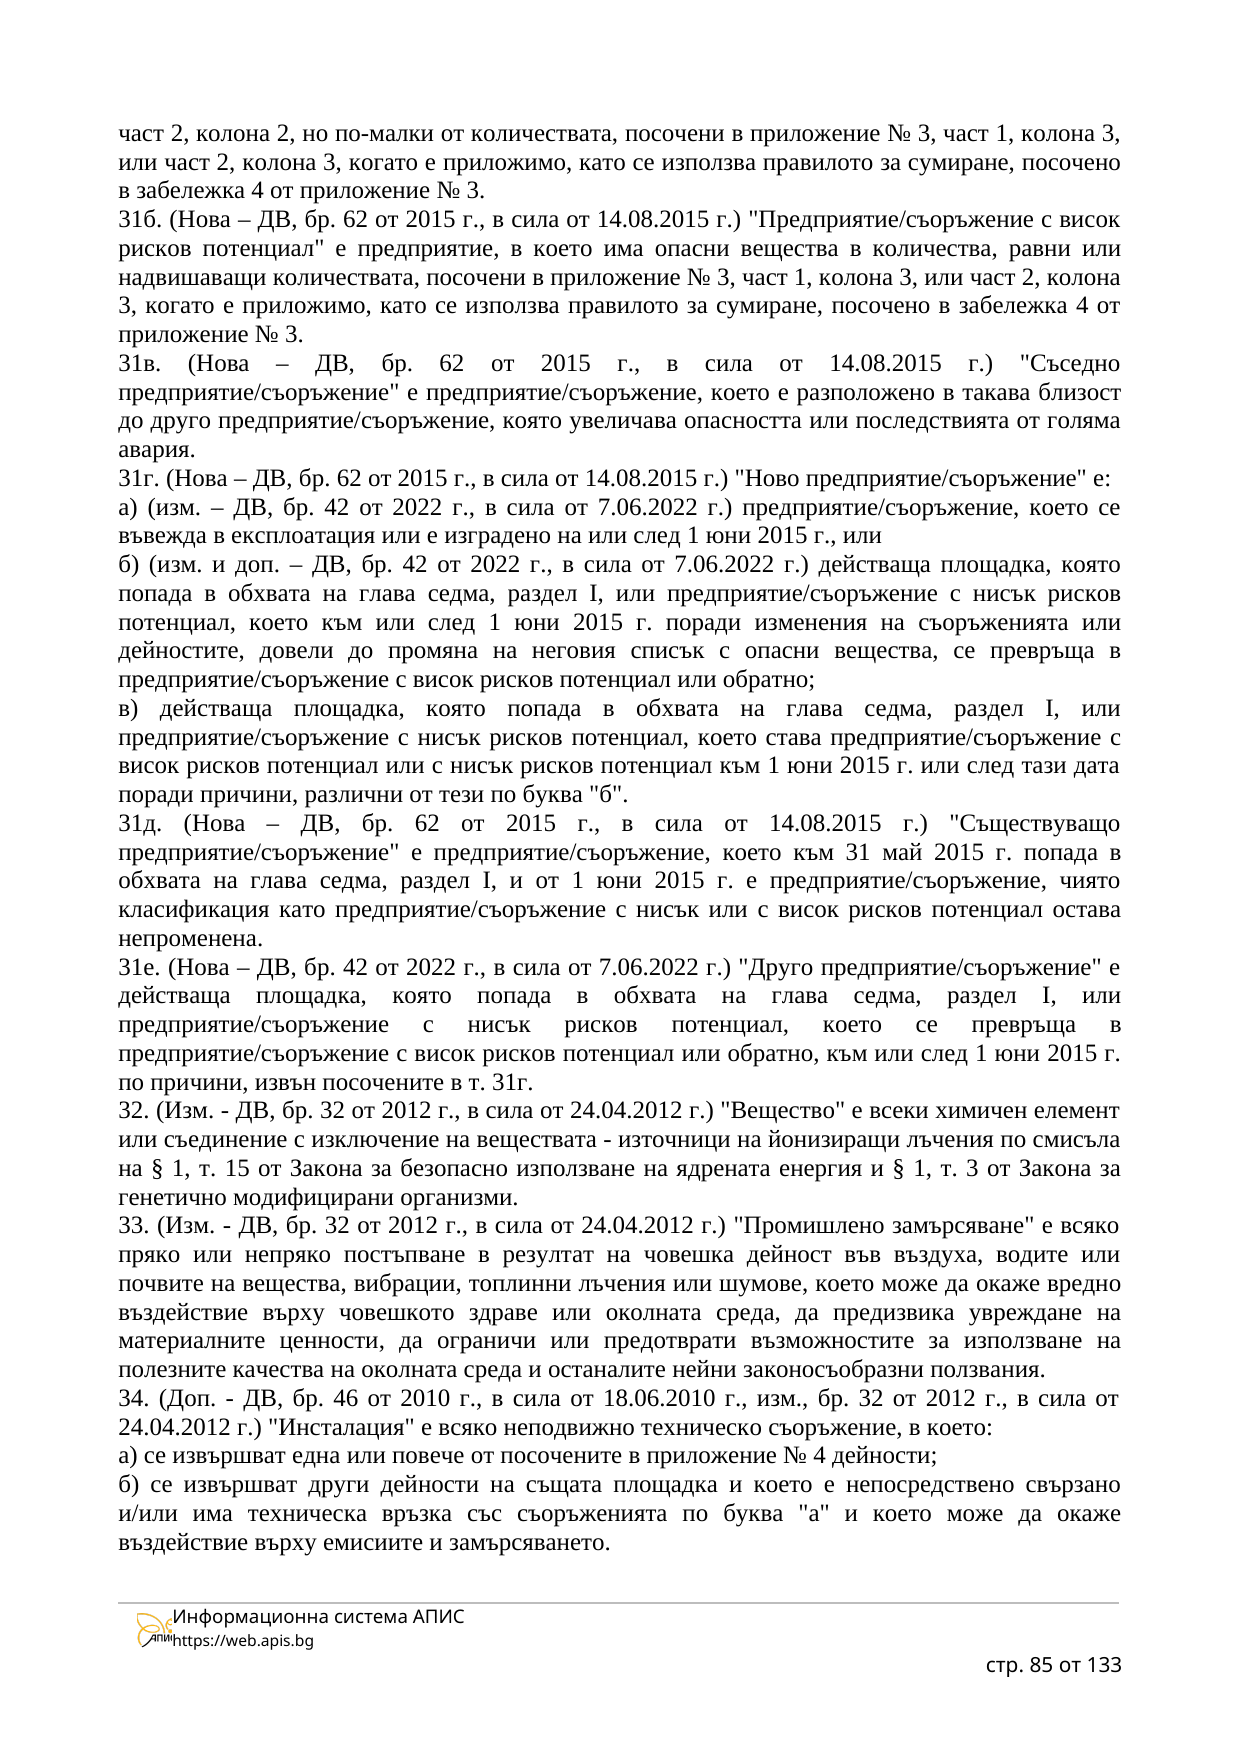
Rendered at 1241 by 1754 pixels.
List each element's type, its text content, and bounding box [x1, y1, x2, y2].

text 31в. (Нова – ДВ, бр. 62 от 2015 г., в сила от 14.08.2015 г.) "Съседно предприятие/съоръжение" е предприятие/съоръжение, което е разположено в такава близост до друго предприятие/съоръжение, която увеличава опасността или последствията от голяма авария. [118, 348, 1122, 463]
text 31е. (Нова – ДВ, бр. 42 от 2022 г., в сила от 7.06.2022 г.) "Друго предприятие/съоръжение" е действаща площадка, която попада в обхвата на глава седма, раздел I, или предприятие/съоръжение с нисък рисков потенциал, което се превръща в предприятие/съоръжение с висок рисков потенциал или обратно, към или след 1 юни 2015 г. по причини, извън посочените в т. 31г. [118, 952, 1122, 1096]
text 32. (Изм. - ДВ, бр. 32 от 2012 г., в сила от 24.04.2012 г.) "Вещество" е всеки химичен елемент или съединение с изключение на веществата - източници на йонизиращи лъчения по смисъла на § 1, т. 15 от Закона за безопасно използване на ядрената енергия и § 1, т. 3 от Закона за генетично модифицирани организми. [118, 1096, 1122, 1211]
text в) действаща площадка, която попада в обхвата на глава седма, раздел I, или предприятие/съоръжение с нисък рисков потенциал, което става предприятие/съоръжение с висок рисков потенциал или с нисък рисков потенциал към 1 юни 2015 г. или след тази дата поради причини, различни от тези по буква "б". [118, 693, 1122, 808]
text 31б. (Нова – ДВ, бр. 62 от 2015 г., в сила от 14.08.2015 г.) "Предприятие/съоръжение с висок рисков потенциал" е предприятие, в което има опасни вещества в количества, равни или надвишаващи количествата, посочени в приложение № 3, част 1, колона 3, или част 2, колона 3, когато е приложимо, като се използва правилото за сумиране, посочено в забележка 4 от приложение № 3. [118, 204, 1122, 348]
text б) се извършват други дейности на същата площадка и което е непосредствено свързано и/или има техническа връзка със съоръженията по буква "а" и което може да окаже въздействие върху емисиите и замърсяването. [118, 1469, 1122, 1556]
picture [137, 1613, 172, 1648]
text 33. (Изм. - ДВ, бр. 32 от 2012 г., в сила от 24.04.2012 г.) "Промишлено замърсяване" е всяко пряко или непряко постъпване в резултат на човешка дейност във въздуха, водите или почвите на вещества, вибрации, топлинни лъчения или шумове, което може да окаже вредно въздействие върху човешкото здраве или околната среда, да предизвика увреждане на материалните ценности, да ограничи или предотврати възможностите за използване на полезните качества на околната среда и останалите нейни законосъобразни ползвания. [118, 1211, 1122, 1383]
text б) (изм. и доп. – ДВ, бр. 42 от 2022 г., в сила от 7.06.2022 г.) действаща площадка, която попада в обхвата на глава седма, раздел I, или предприятие/съоръжение с нисък рисков потенциал, което към или след 1 юни 2015 г. поради изменения на съоръженията или дейностите, довели до промяна на неговия списък с опасни вещества, се превръща в предприятие/съоръжение с висок рисков потенциал или обратно; [118, 549, 1122, 693]
text а) (изм. – ДВ, бр. 42 от 2022 г., в сила от 7.06.2022 г.) предприятие/съоръжение, което се въвежда в експлоатация или е изградено на или след 1 юни 2015 г., или [118, 492, 1122, 549]
text а) се извършват една или повече от посочените в приложение № 4 дейности; [118, 1441, 1122, 1469]
text 34. (Доп. - ДВ, бр. 46 от 2010 г., в сила от 18.06.2010 г., изм., бр. 32 от 2012 г., в сила от 24.04.2012 г.) "Инсталация" е всяко неподвижно техническо съоръжение, в което: [118, 1383, 1122, 1441]
text 31д. (Нова – ДВ, бр. 62 от 2015 г., в сила от 14.08.2015 г.) "Съществуващо предприятие/съоръжение" е предприятие/съоръжение, което към 31 май 2015 г. попада в обхвата на глава седма, раздел I, и от 1 юни 2015 г. е предприятие/съоръжение, чиято класификация като предприятие/съоръжение с нисък или с висок рисков потенциал остава непроменена. [118, 808, 1122, 952]
text 31г. (Нова – ДВ, бр. 62 от 2015 г., в сила от 14.08.2015 г.) "Ново предприятие/съоръжение" е: [118, 463, 1122, 492]
